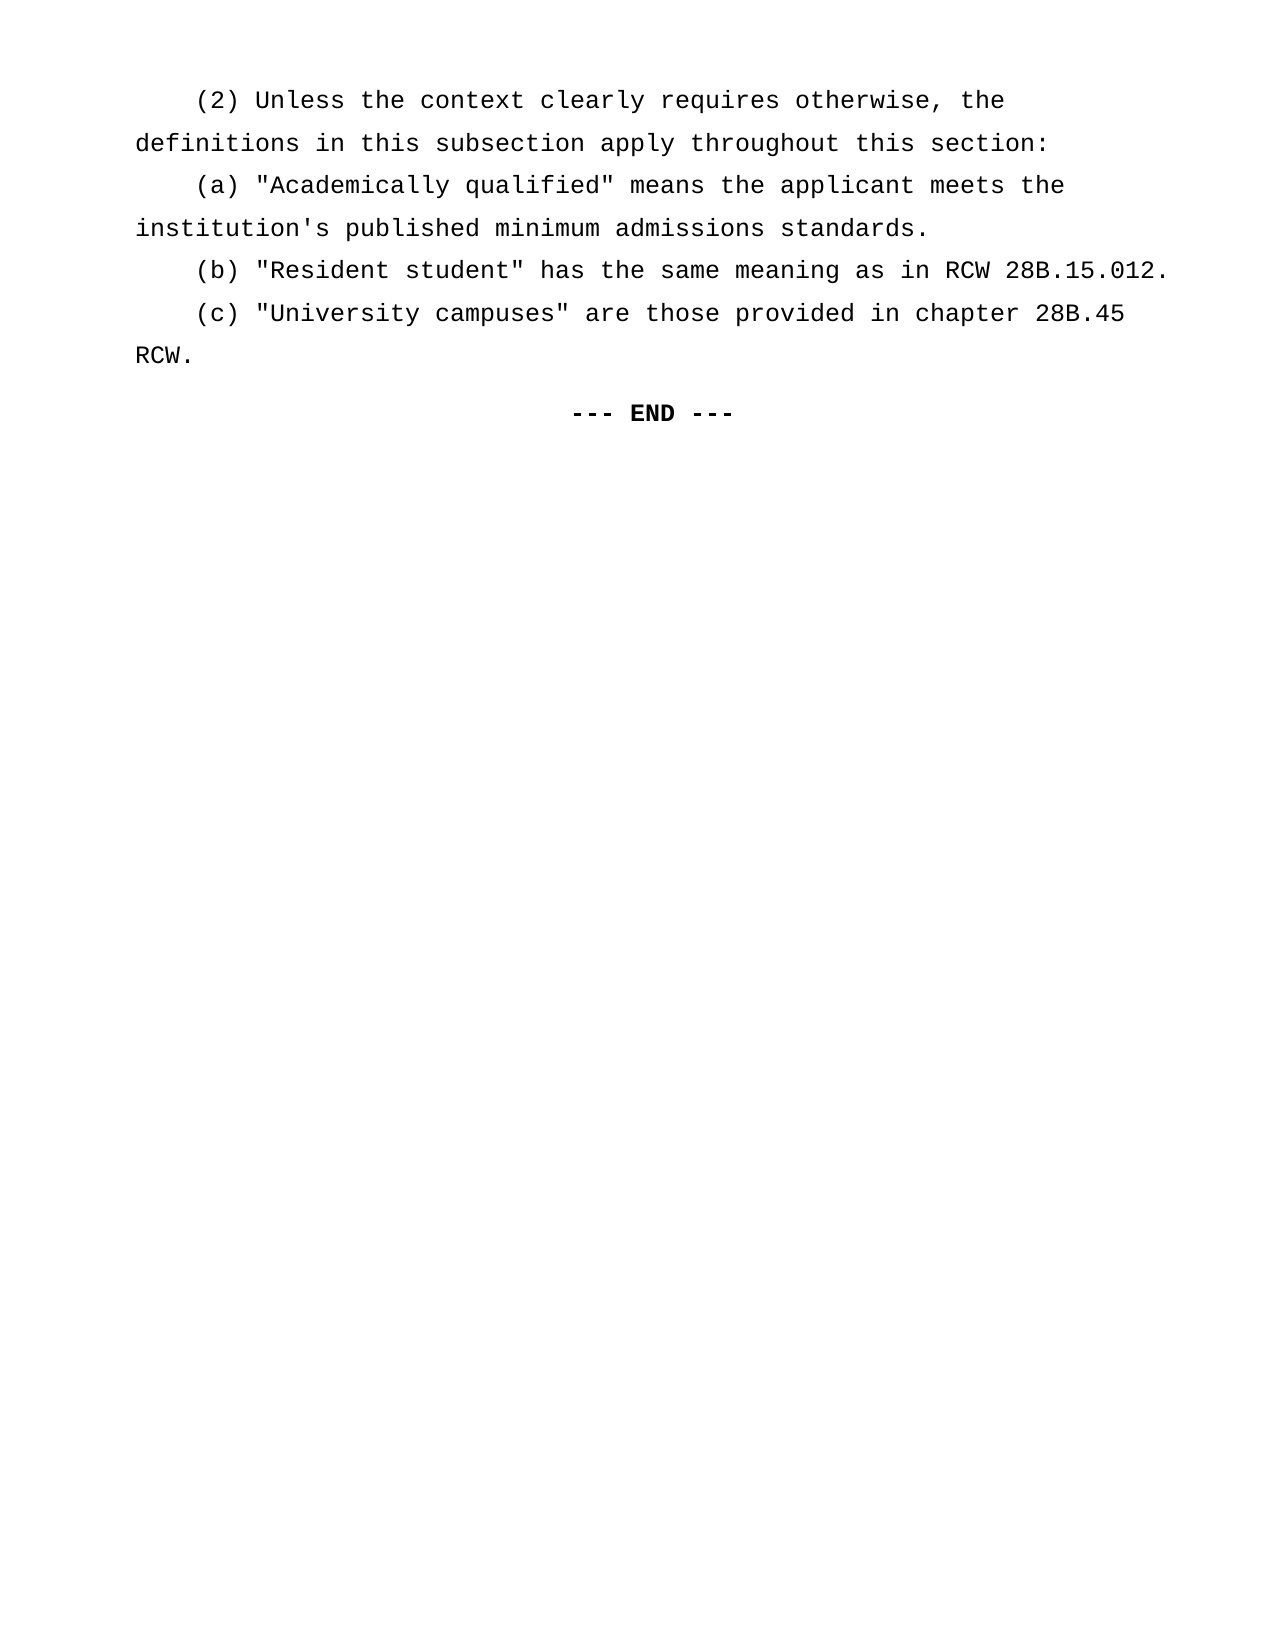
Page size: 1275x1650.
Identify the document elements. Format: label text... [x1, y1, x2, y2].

text (a) "Academically qualified" means the applicant meets the institution's published minimum admissions standards. [135, 160, 1170, 245]
text (c) "University campuses" are those provided in chapter 28B.45 RCW. [135, 287, 1170, 372]
text (2) Unless the context clearly requires otherwise, the definitions in this subsection apply throughout this section: [135, 75, 1170, 160]
text (b) "Resident student" has the same meaning as in RCW 28B.15.012. [135, 245, 1170, 287]
text --- END --- [135, 401, 1170, 429]
